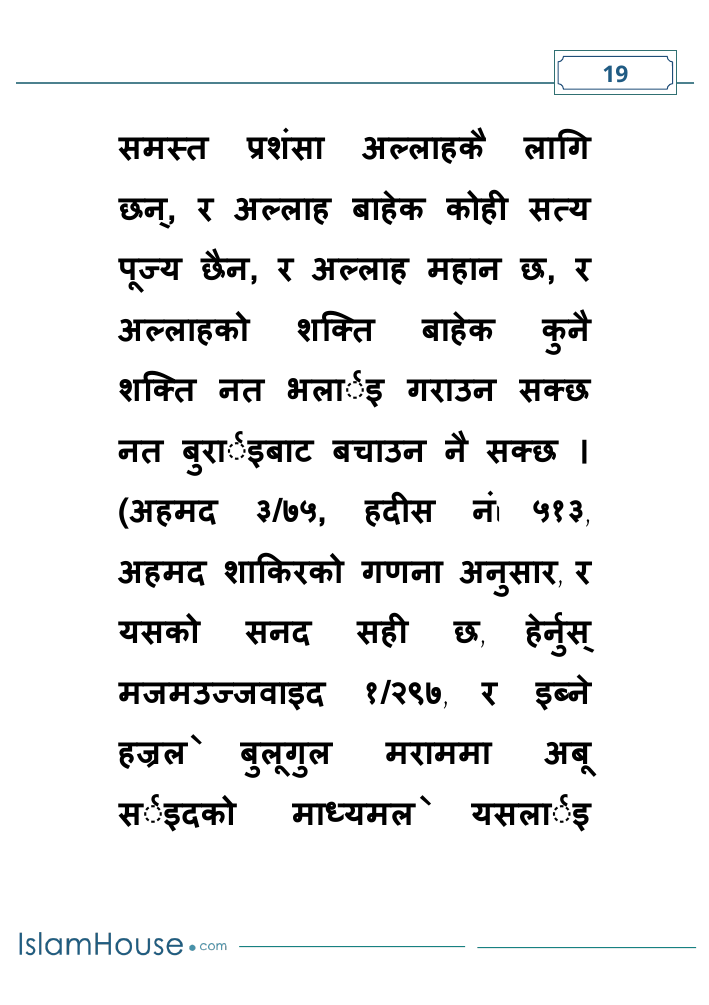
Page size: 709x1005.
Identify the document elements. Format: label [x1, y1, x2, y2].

text [118, 118, 591, 840]
picture [12, 928, 466, 961]
picture [471, 929, 697, 962]
